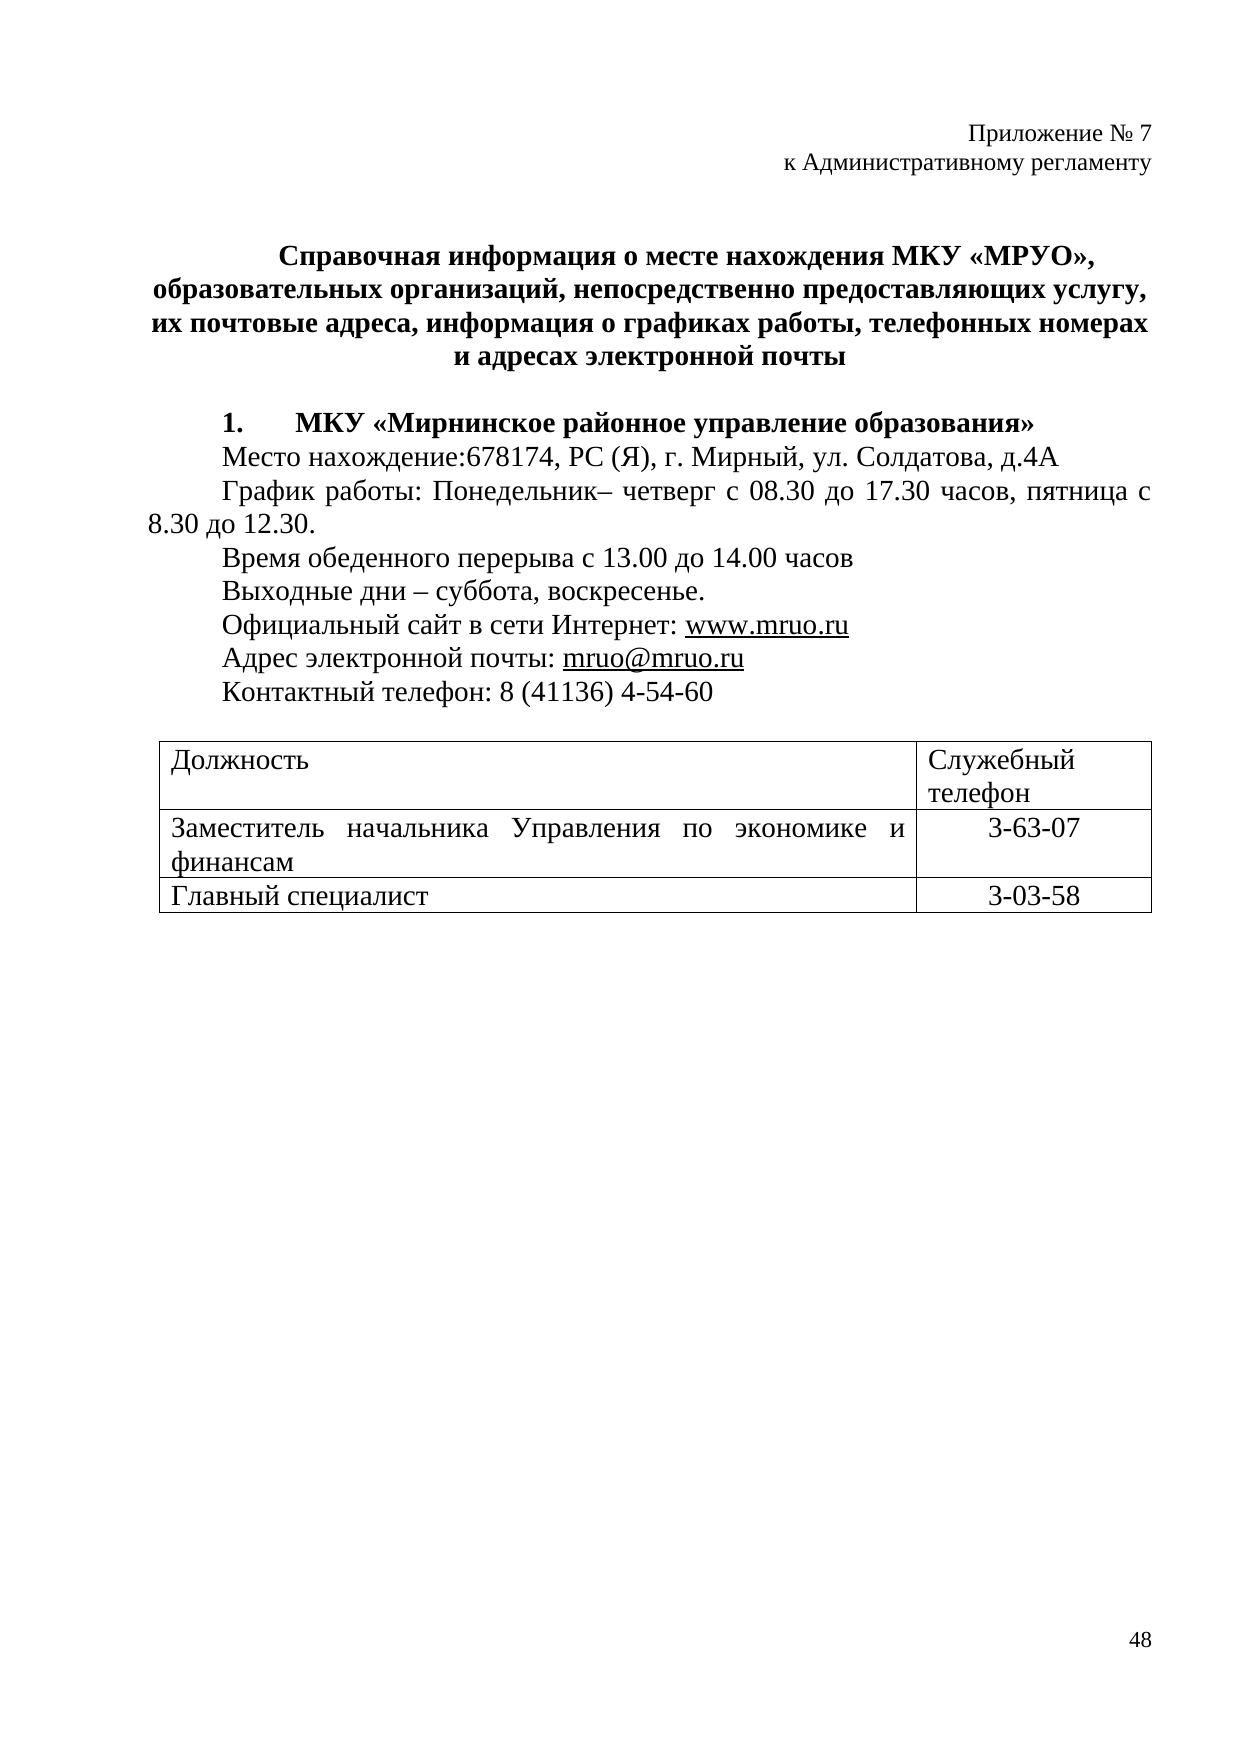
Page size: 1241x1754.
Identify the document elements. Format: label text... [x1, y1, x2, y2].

table_header Служебный телефон [917, 742, 1151, 809]
text к Административному регламенту [148, 147, 1152, 176]
text Место нахождение:678174, РС (Я), г. Мирный, ул. Солдатова, д.4А [148, 439, 1152, 473]
text Контактный телефон: 8 (41136) 4-54-60 [148, 674, 1152, 707]
table_header Должность [160, 742, 916, 809]
table_cell ачальник [160, 810, 916, 877]
table_cell Главный специалист [160, 878, 916, 912]
text Выходные дни – суббота, воскресенье. [148, 573, 1152, 607]
text Время обеденного перерыва с 13.00 до 14.00 часов [148, 540, 1152, 573]
list МКУ «Мирнинское районное управление образования» [148, 406, 1152, 439]
text Официальный сайт в сети Интернет: www.mruo.ru [148, 607, 1152, 640]
text Адрес электронной почты: mruo@mruo.ru [148, 640, 1152, 674]
table_cell [917, 810, 1151, 877]
text Справочная информация о месте нахождения МКУ «МРУО», образовательных организаций, непосредственно предоставляющих услугу, их почтовые адреса, информация о графиках работы, телефонных номерах и адресах электронной почты [148, 238, 1152, 372]
table_cell 3-03-58 [917, 878, 1151, 912]
text График работы: Понедельник– четверг с 08.30 до 17.30 часов, пятница с 8.30 до 12.30. [148, 473, 1152, 540]
text Приложение № 7 [148, 118, 1152, 147]
